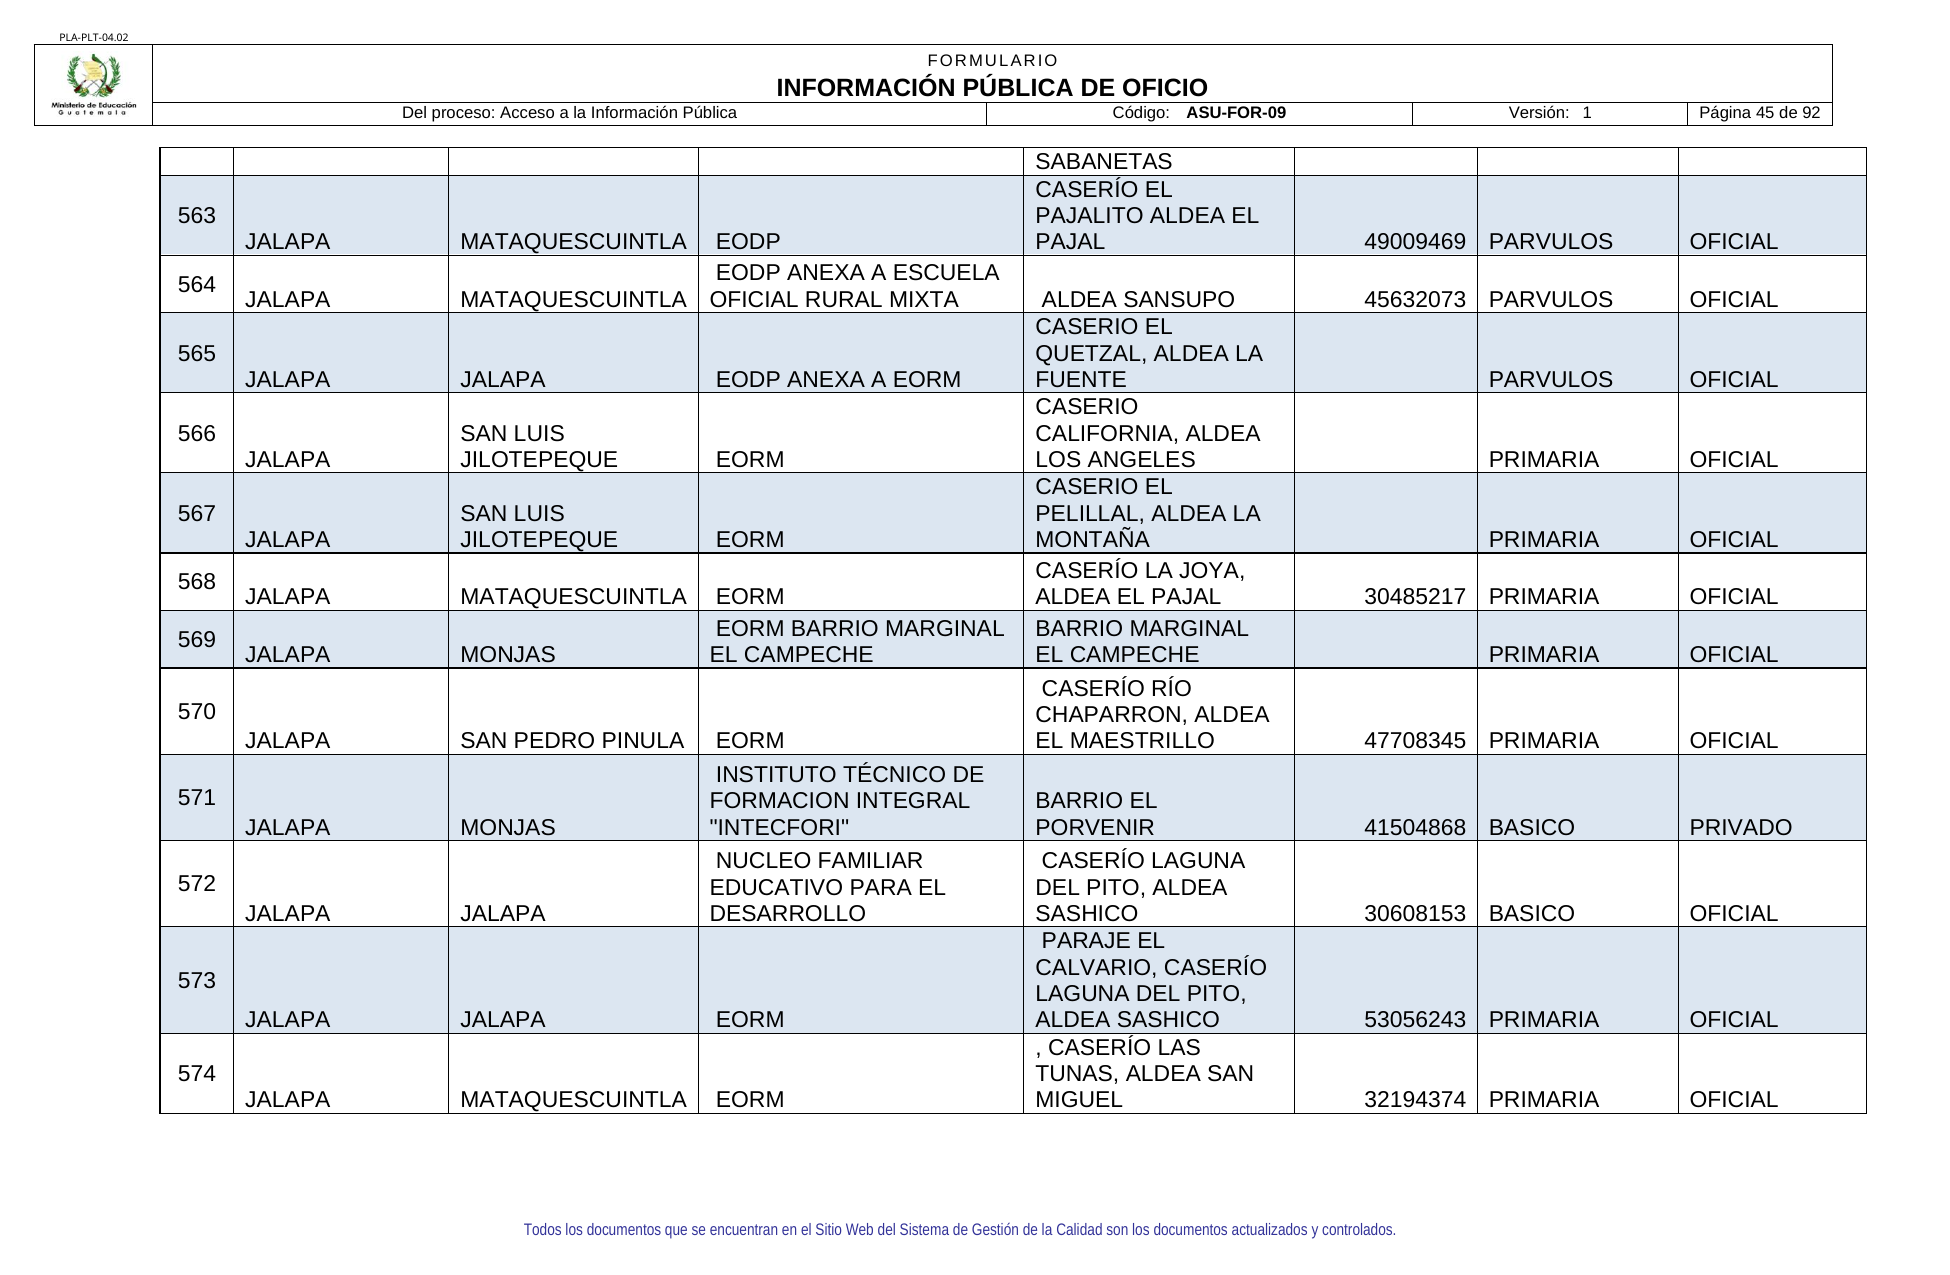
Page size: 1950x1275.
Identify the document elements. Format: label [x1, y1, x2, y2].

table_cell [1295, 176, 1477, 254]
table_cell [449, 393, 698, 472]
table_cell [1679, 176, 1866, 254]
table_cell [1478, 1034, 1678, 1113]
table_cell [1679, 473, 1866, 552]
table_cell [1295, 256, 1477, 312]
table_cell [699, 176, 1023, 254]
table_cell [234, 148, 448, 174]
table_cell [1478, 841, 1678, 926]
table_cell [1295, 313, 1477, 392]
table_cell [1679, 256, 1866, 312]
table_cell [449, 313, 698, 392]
picture [50, 51, 137, 117]
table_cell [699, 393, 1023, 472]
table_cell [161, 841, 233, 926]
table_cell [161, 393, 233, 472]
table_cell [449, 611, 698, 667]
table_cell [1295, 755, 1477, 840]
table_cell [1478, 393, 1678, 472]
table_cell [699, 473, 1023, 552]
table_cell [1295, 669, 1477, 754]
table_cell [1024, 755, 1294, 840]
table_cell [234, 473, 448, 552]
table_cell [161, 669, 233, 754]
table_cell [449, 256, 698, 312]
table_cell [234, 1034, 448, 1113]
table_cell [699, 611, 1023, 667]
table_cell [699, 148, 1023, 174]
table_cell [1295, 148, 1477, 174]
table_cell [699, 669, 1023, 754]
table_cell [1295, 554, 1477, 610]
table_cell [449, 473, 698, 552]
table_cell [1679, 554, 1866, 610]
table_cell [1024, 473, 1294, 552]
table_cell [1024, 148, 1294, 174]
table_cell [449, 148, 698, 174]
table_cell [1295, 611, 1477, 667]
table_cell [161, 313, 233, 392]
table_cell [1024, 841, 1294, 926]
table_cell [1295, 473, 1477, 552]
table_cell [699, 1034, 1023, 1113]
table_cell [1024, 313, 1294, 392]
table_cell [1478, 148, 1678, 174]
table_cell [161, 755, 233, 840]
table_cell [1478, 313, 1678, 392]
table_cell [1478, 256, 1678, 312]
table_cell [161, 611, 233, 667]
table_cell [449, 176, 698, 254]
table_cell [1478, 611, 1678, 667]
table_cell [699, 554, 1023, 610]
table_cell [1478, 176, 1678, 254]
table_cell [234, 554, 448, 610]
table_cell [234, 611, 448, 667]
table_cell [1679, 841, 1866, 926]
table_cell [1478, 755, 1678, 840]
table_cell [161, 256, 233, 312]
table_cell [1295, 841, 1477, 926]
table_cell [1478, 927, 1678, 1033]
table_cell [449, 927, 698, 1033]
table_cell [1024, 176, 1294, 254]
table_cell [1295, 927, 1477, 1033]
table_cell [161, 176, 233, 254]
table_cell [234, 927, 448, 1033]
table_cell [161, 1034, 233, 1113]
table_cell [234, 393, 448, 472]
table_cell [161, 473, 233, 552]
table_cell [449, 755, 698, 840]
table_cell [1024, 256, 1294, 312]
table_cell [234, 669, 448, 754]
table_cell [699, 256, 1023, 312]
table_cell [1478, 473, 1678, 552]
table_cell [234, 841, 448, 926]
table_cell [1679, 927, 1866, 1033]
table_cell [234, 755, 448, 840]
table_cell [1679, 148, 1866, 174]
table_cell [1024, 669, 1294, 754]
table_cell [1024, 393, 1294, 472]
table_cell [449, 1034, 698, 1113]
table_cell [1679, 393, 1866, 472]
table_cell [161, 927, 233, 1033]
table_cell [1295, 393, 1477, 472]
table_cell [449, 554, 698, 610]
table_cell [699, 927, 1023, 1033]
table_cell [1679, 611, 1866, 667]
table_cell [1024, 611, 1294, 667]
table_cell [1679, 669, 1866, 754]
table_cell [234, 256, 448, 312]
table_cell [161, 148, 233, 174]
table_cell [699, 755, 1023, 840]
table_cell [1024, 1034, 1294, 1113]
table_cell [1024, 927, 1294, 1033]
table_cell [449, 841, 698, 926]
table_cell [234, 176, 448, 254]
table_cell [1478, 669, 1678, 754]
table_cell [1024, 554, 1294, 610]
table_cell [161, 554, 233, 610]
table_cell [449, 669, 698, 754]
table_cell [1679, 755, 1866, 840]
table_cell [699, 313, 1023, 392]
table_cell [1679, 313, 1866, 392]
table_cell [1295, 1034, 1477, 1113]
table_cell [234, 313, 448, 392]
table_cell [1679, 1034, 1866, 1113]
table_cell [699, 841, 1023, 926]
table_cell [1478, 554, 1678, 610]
